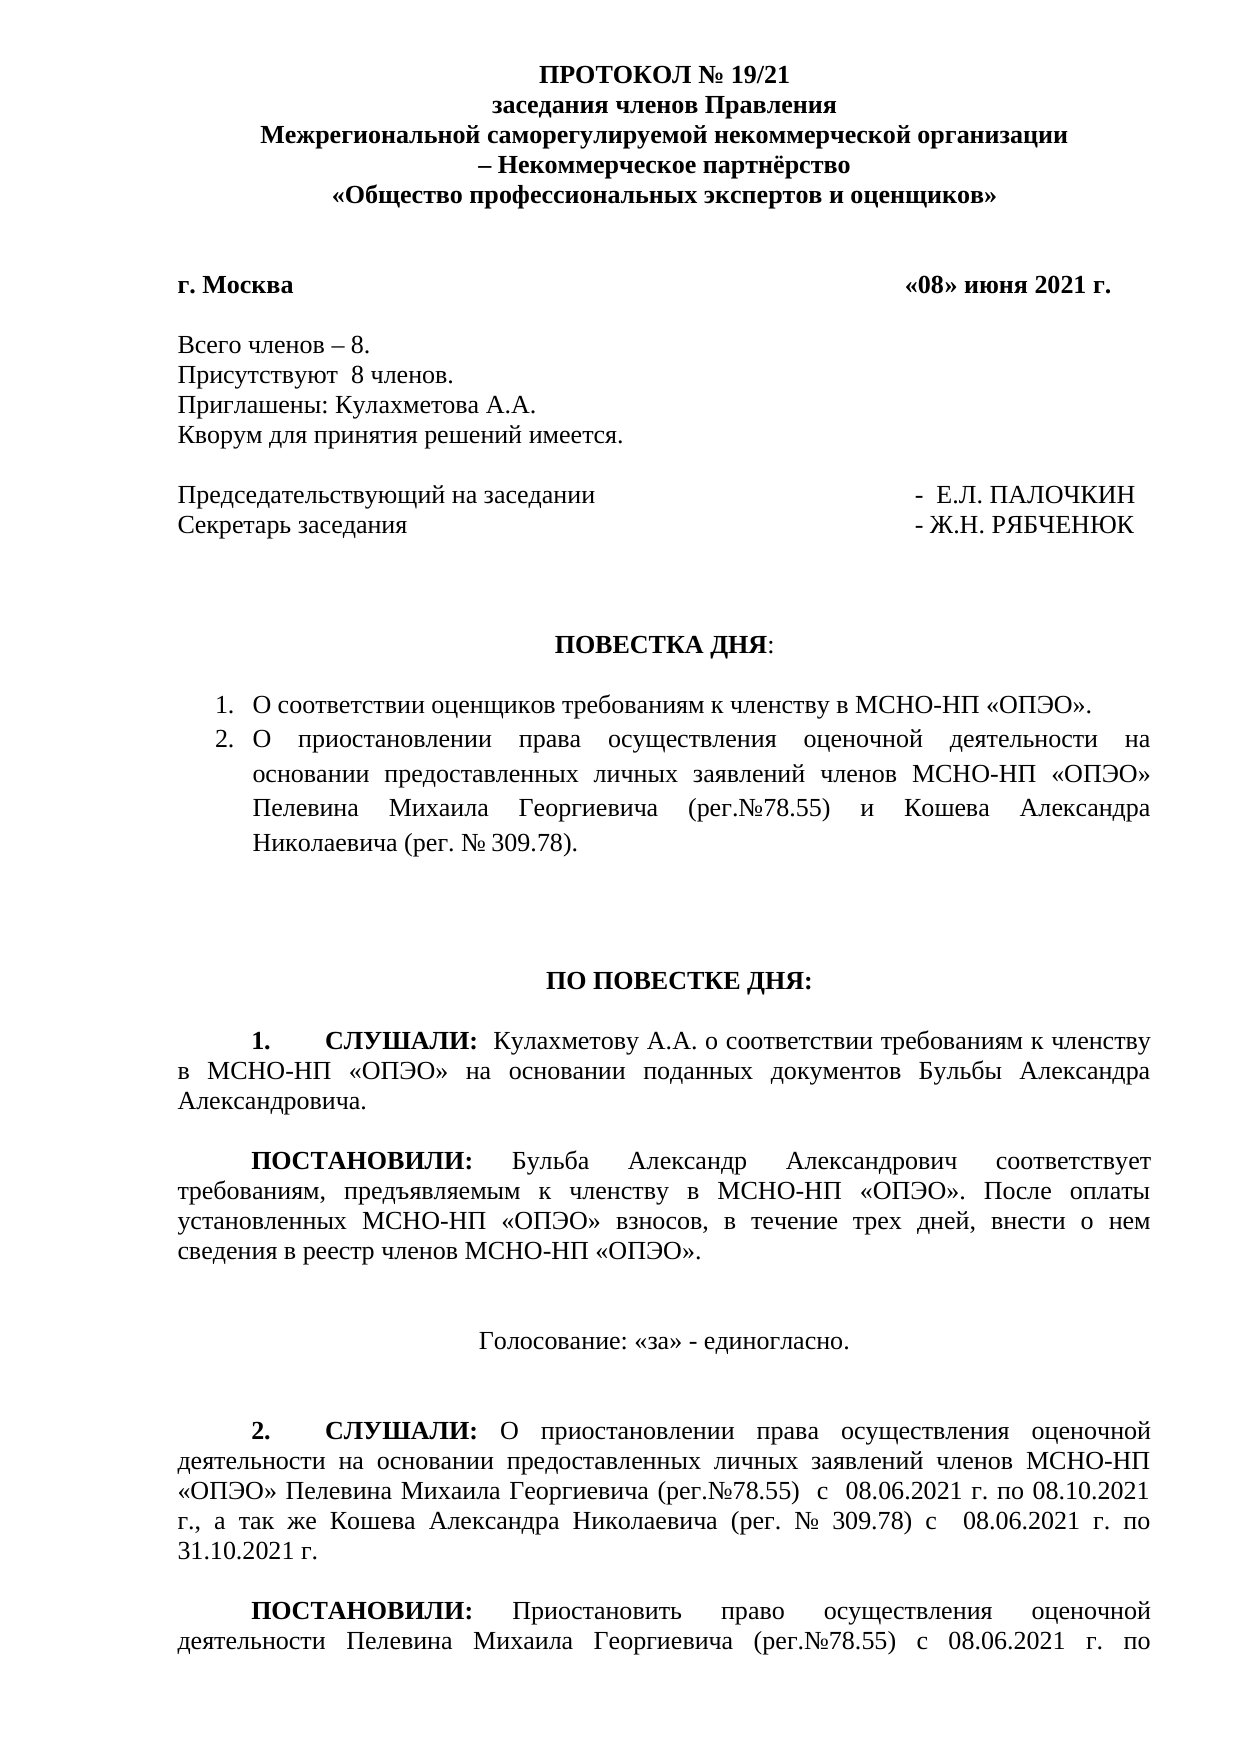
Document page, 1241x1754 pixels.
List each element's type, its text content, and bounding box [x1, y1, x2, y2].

text – Некоммерческое партнёрство [177, 149, 1152, 179]
list О приостановлении права осуществления оценочной деятельности на основании предоставленных личных заявлений членов МСНО-НП «ОПЭО» Пелевина Михаила Георгиевича (рег.№78.55) и Кошева Александра Николаевича (рег. № 309.78). [215, 723, 1152, 857]
text ПРОТОКОЛ № 19/21 [177, 59, 1152, 89]
text Голосование: «за» - единогласно. [177, 1325, 1152, 1355]
text ПОВЕСТКА ДНЯ: [177, 629, 1152, 659]
text Присутствуют 8 членов. [177, 359, 1152, 389]
text г. Москва «08» июня 2021 г. [177, 269, 1152, 299]
list О соответствии оценщиков требованиям к членству в МСНО-НП «ОПЭО». [215, 689, 1152, 719]
text Председательствующий на заседании - Е.Л. ПАЛОЧКИН [177, 479, 1152, 509]
text Приглашены: Кулахметова А.А. [177, 389, 1152, 419]
list СЛУШАЛИ: Кулахметову А.А. о соответствии требованиям к членству в МСНО-НП «ОПЭО» на основании поданных документов Бульбы Александра Александровича. [177, 1025, 1152, 1115]
text Кворум для принятия решений имеется. [177, 419, 1152, 449]
list СЛУШАЛИ: О приостановлении права осуществления оценочной деятельности на основании предоставленных личных заявлений членов МСНО-НП «ОПЭО» Пелевина Михаила Георгиевича (рег.№78.55) с 08.06.2021 г. по 08.10.2021 г., а так же Кошева Александра Николаевича (рег. № 309.78) с 08.06.2021 г. по 31.10.2021 г. [177, 1415, 1152, 1565]
text Секретарь заседания - Ж.Н. РЯБЧЕНЮК [177, 509, 1152, 539]
list ПО ПОВЕСТКЕ ДНЯ: [207, 965, 1152, 995]
text «Общество профессиональных экспертов и оценщиков» [177, 179, 1152, 209]
text ПОСТАНОВИЛИ: Бульба Александр Александрович соответствует требованиям, предъявляемым к членству в МСНО-НП «ОПЭО». После оплаты установленных МСНО-НП «ОПЭО» взносов, в течение трех дней, внести о нем сведения в реестр членов МСНО-НП «ОПЭО». [177, 1145, 1152, 1265]
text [177, 1595, 1152, 1655]
text заседания членов Правления [177, 89, 1152, 119]
text Всего членов – 8. [177, 329, 1152, 359]
text Межрегиональной саморегулируемой некоммерческой организации [177, 119, 1152, 149]
